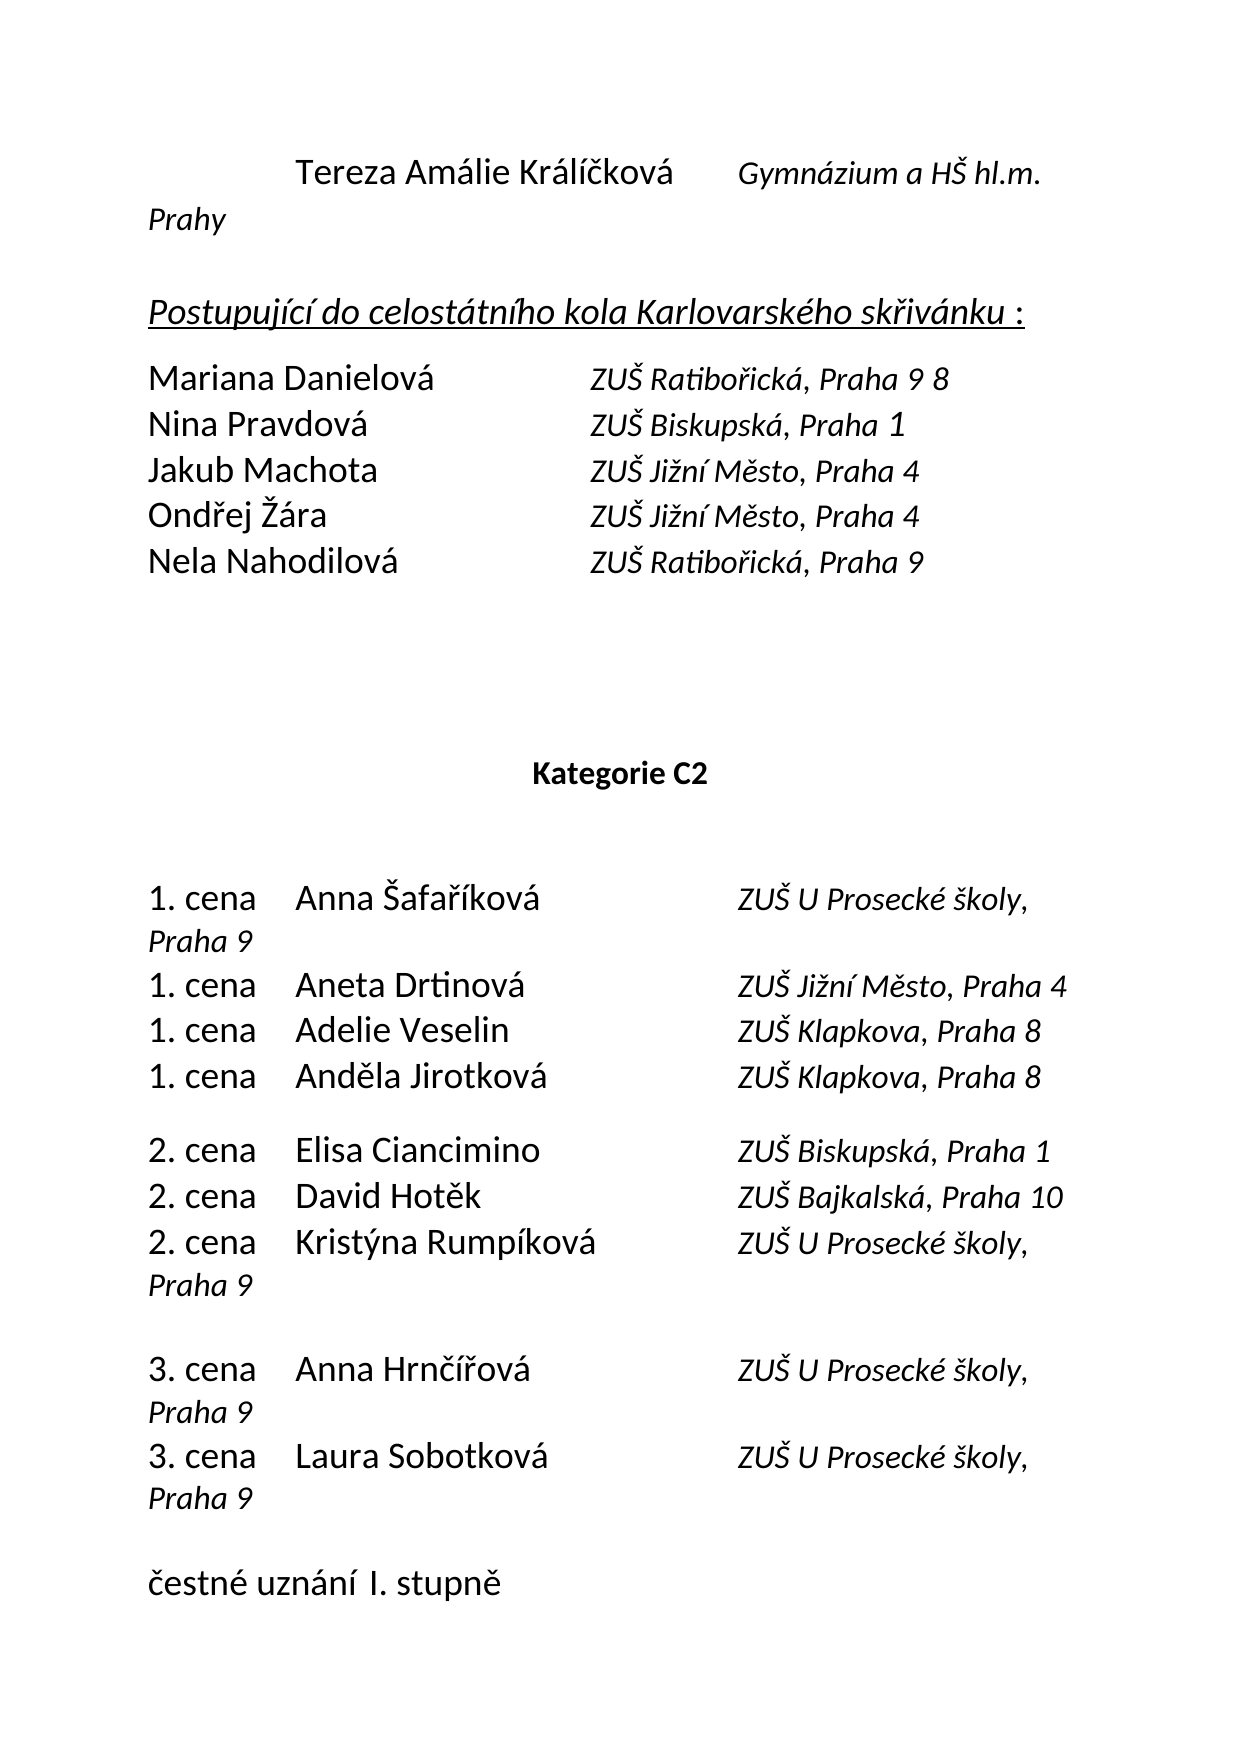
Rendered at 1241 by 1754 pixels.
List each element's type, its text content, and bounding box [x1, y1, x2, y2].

text 1. cena Adelie Veselin ZUŠ Klapkova, Praha 8 [148, 1006, 1093, 1052]
text 1. cena Aneta Drtinová ZUŠ Jižní Město, Praha 4 [148, 961, 1093, 1006]
text 2. cena Kristýna Rumpíková ZUŠ U Prosecké školy, Praha 9 [148, 1218, 1093, 1304]
text 2. cena Elisa Ciancimino ZUŠ Biskupská, Praha 1 [148, 1126, 1093, 1172]
text 1. cena Anna Šafaříková ZUŠ U Prosecké školy, Praha 9 [148, 874, 1093, 961]
text 1. cena Anděla Jirotková ZUŠ Klapkova, Praha 8 [148, 1052, 1093, 1098]
text Jakub Machota ZUŠ Jižní Město, Praha 4 [148, 446, 1093, 491]
text Kategorie C2 [148, 752, 1093, 792]
text Ondřej Žára ZUŠ Jižní Město, Praha 4 [148, 491, 1093, 537]
text 2. cena David Hotěk ZUŠ Bajkalská, Praha 10 [148, 1172, 1093, 1218]
text Postupující do celostátního kola Karlovarského skřivánku : [148, 288, 1093, 333]
text Nela Nahodilová ZUŠ Ratibořická, Praha 9 [148, 537, 1093, 583]
text 3. cena Anna Hrnčířová ZUŠ U Prosecké školy, Praha 9 [148, 1345, 1093, 1432]
text 3. cena Laura Sobotková ZUŠ U Prosecké školy, Praha 9 [148, 1432, 1093, 1518]
text čestné uznání I. stupně [148, 1559, 1093, 1605]
text Tereza Amálie Králíčková Gymnázium a HŠ hl.m. Prahy [148, 148, 1093, 239]
text Mariana Danielová ZUŠ Ratibořická, Praha 9 8 [148, 354, 1093, 400]
text Nina Pravdová ZUŠ Biskupská, Praha 1 [148, 400, 1093, 446]
